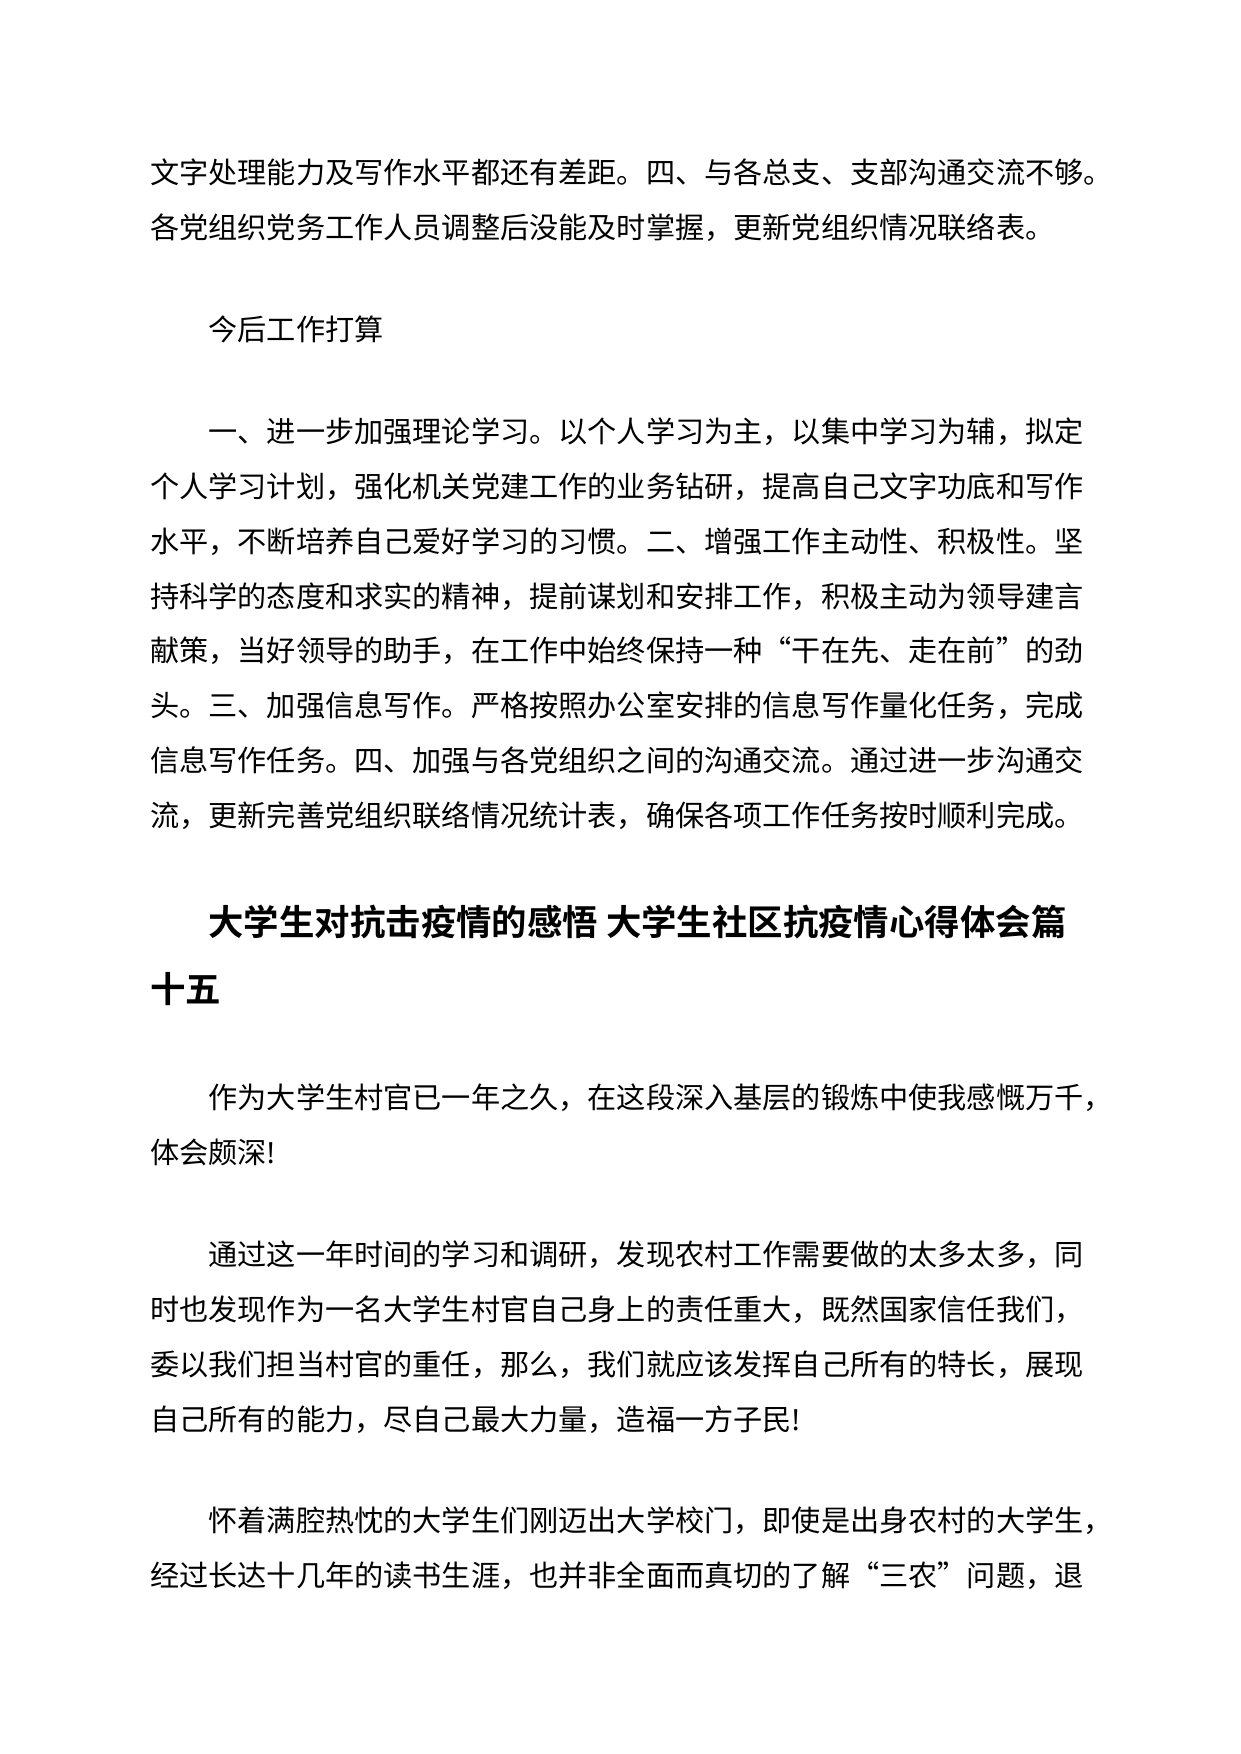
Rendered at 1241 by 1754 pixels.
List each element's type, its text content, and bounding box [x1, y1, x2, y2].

text 一、进一步加强理论学习。以个人学习为主，以集中学习为辅，拟定个人学习计划，强化机关党建工作的业务钻研，提高自己文字功底和写作水平，不断培养自己爱好学习的习惯。二、增强工作主动性、积极性。坚持科学的态度和求实的精神，提前谋划和安排工作，积极主动为领导建言献策，当好领导的助手，在工作中始终保持一种“干在先、走在前”的劲头。三、加强信息写作。严格按照办公室安排的信息写作量化任务，完成信息写作任务。四、加强与各党组织之间的沟通交流。通过进一步沟通交流，更新完善党组织联络情况统计表，确保各项工作任务按时顺利完成。 [150, 408, 1090, 835]
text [150, 1498, 1090, 1595]
text 作为大学生村官已一年之久，在这段深入基层的锻炼中使我感慨万千，体会颇深! [150, 1074, 1090, 1172]
text 通过这一年时间的学习和调研，发现农村工作需要做的太多太多，同时也发现作为一名大学生村官自己身上的责任重大，既然国家信任我们，委以我们担当村官的重任，那么，我们就应该发挥自己所有的特长，展现自己所有的能力，尽自己最大力量，造福一方子民! [150, 1231, 1090, 1438]
text 今后工作打算 [150, 307, 1090, 349]
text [150, 150, 1090, 247]
text 大学生对抗击疫情的感悟 大学生社区抗疫情心得体会篇十五 [150, 894, 1090, 1012]
